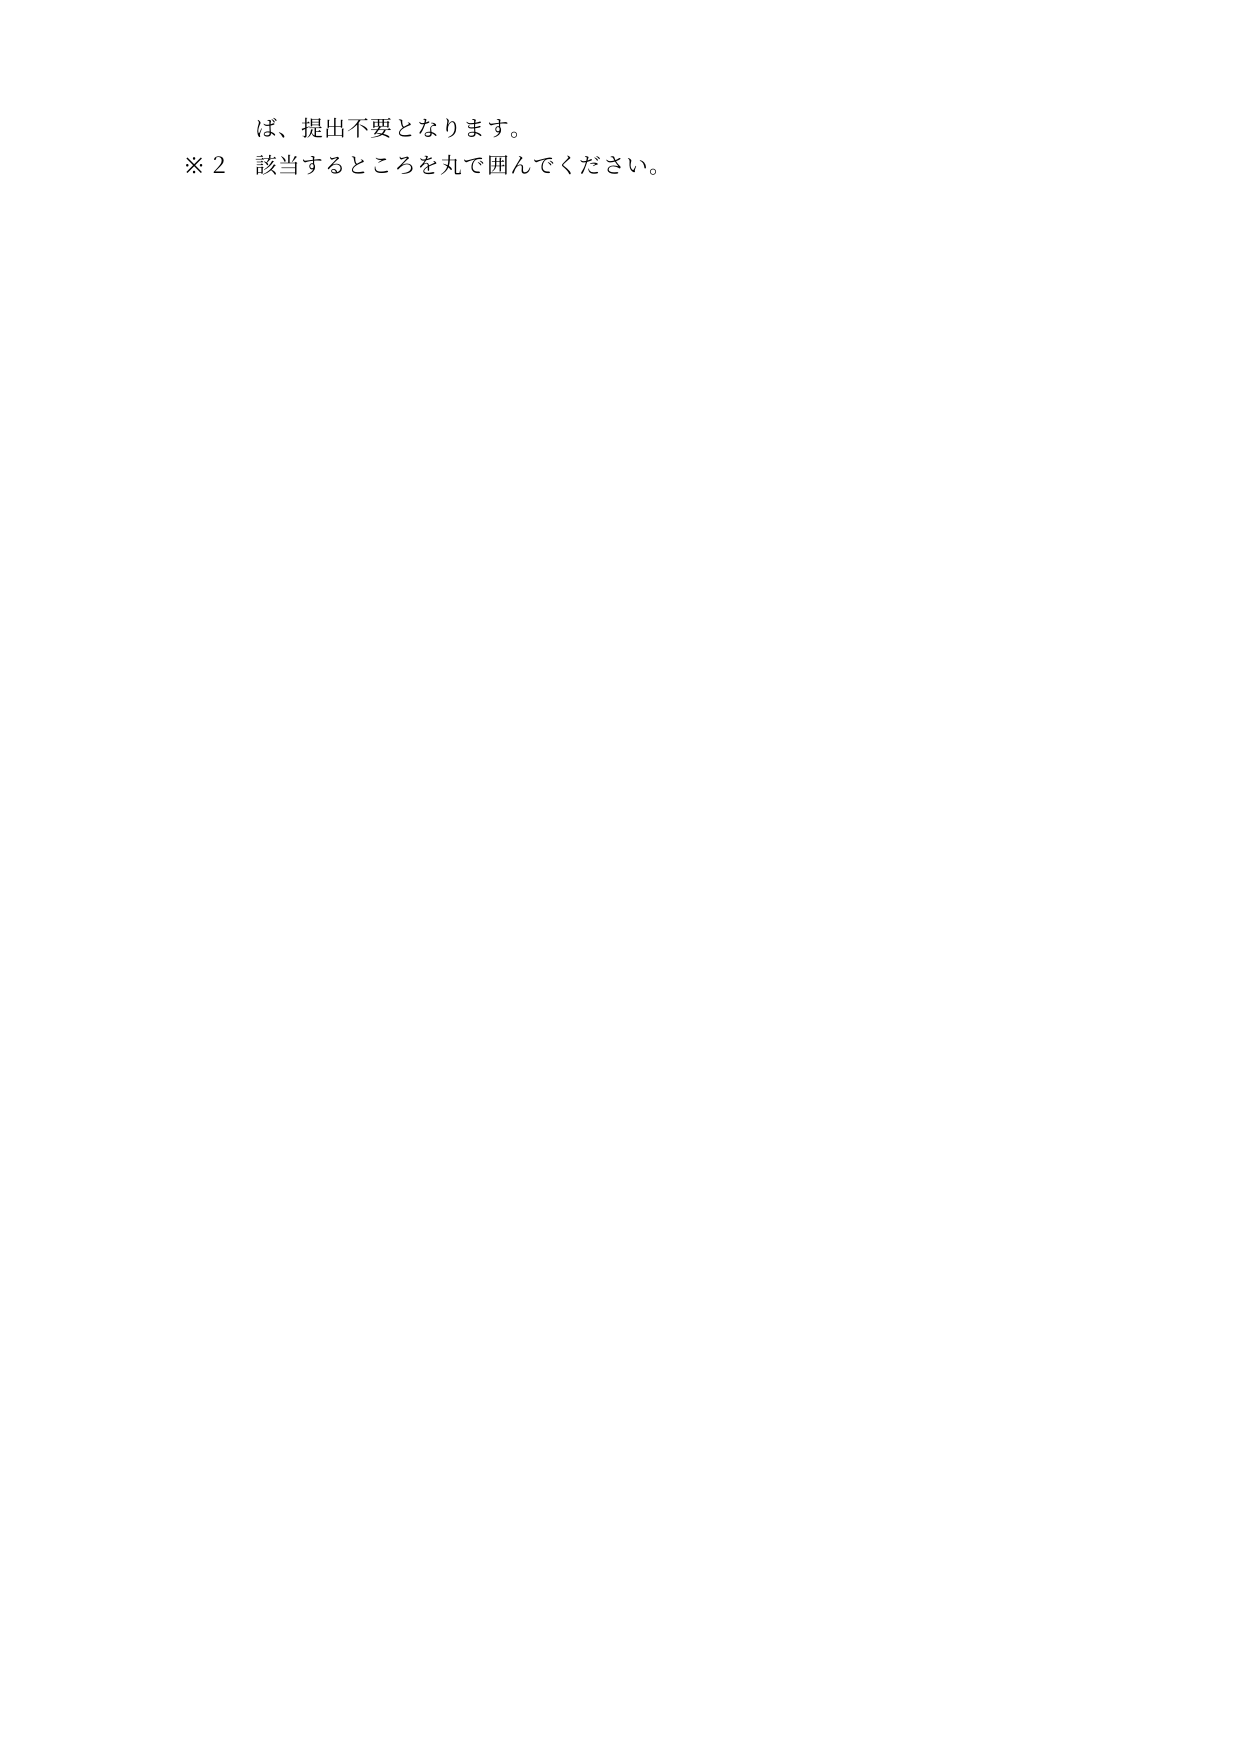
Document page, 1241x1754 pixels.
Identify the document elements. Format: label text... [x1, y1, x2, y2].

text ※２ 該当するところを丸で囲んでください。 [185, 146, 1114, 183]
text ば、提出不要となります。 [185, 108, 1114, 146]
